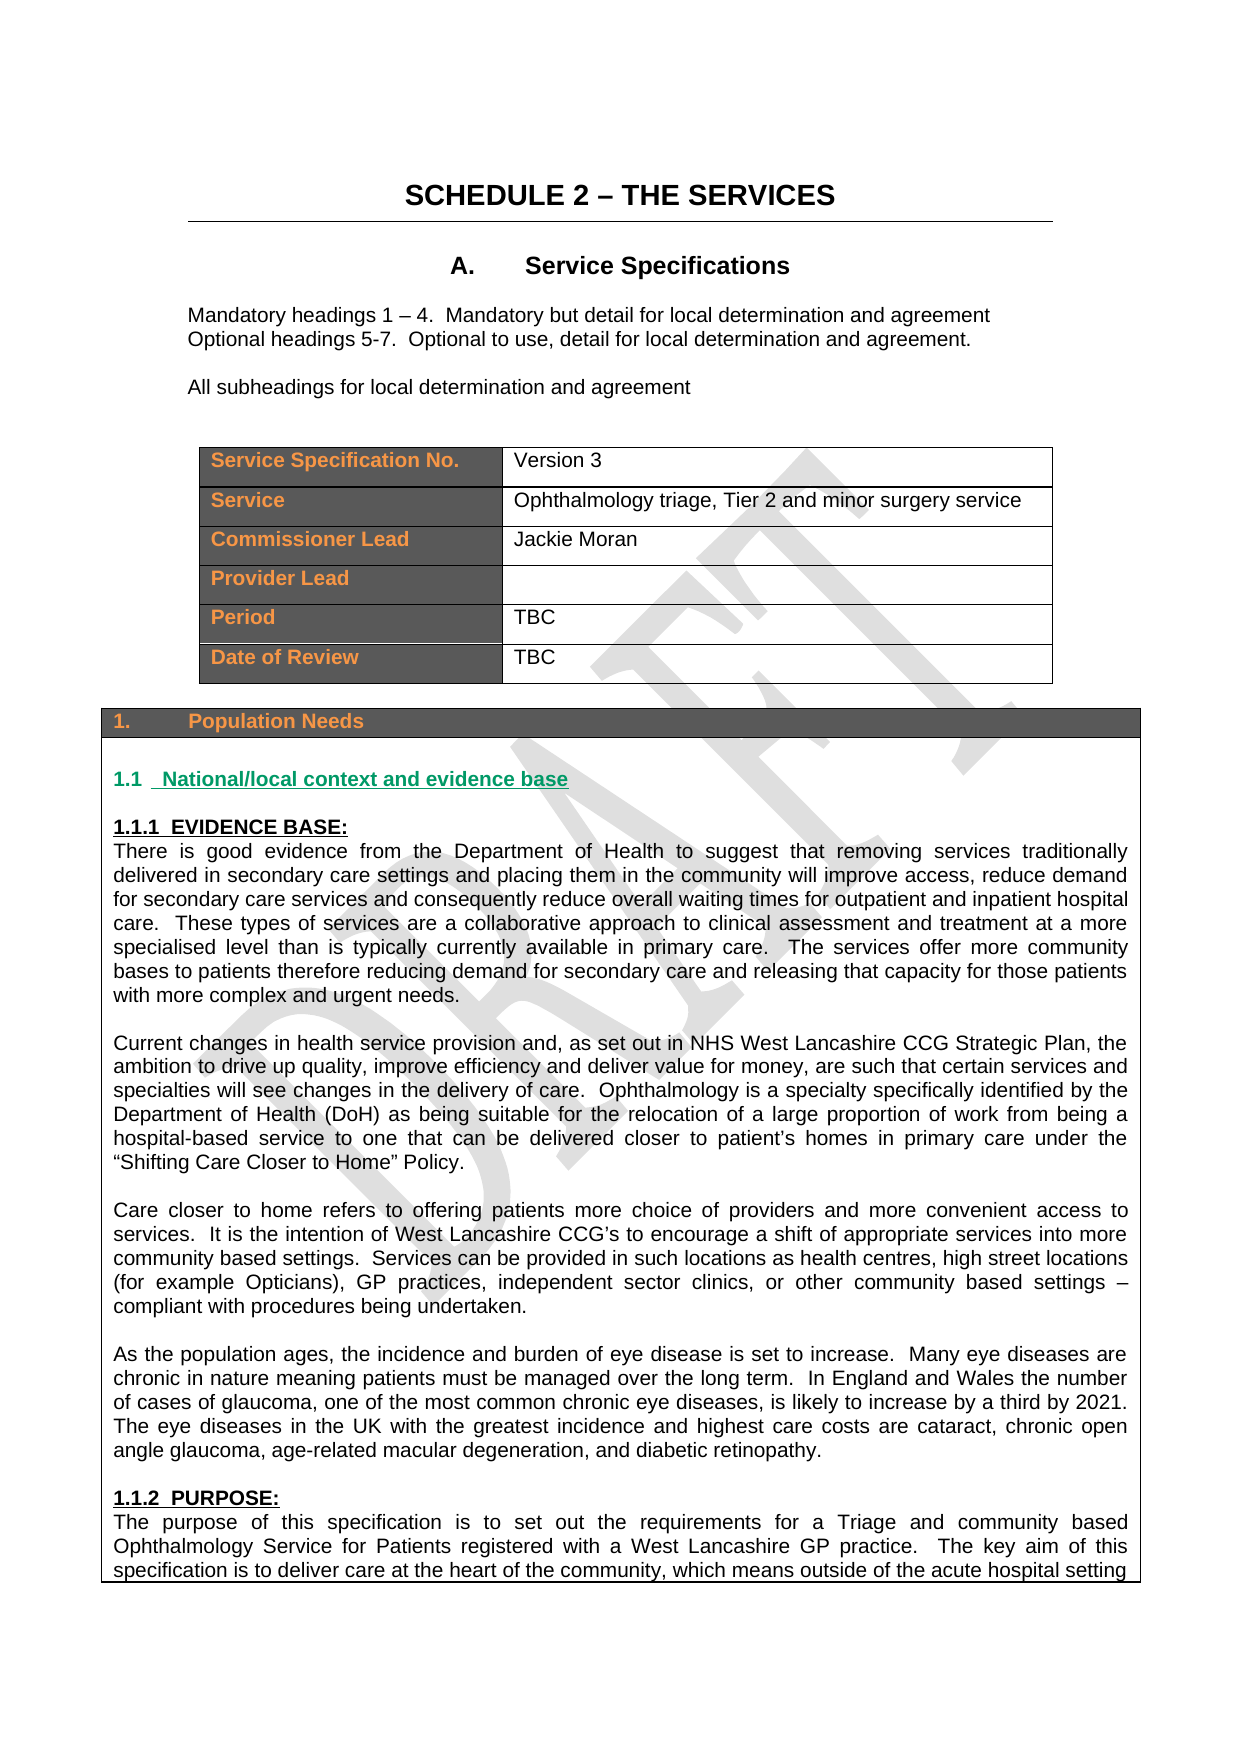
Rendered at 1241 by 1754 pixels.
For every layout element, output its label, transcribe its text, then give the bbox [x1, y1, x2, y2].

table_header Version 3 [503, 448, 1052, 486]
table_cell Date of Review [200, 645, 502, 683]
list Service Specifications [187, 251, 1053, 279]
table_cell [102, 738, 1140, 1581]
table_header Service Specification No. [200, 448, 502, 486]
table_cell Service [200, 488, 502, 526]
text Optional headings 5-7. Optional to use, detail for local determination and agreement. [187, 327, 1053, 351]
table_cell TBC [503, 645, 1052, 683]
table_cell Provider Lead [200, 566, 502, 604]
table_cell [503, 566, 1052, 604]
text All subheadings for local determination and agreement [187, 375, 1053, 399]
table_cell Ophthalmology triage, Tier 2 and minor surgery service [503, 488, 1052, 526]
table_cell Commissioner Lead [200, 527, 502, 565]
subtitle SCHEDULE 2 – THE SERVICES [187, 150, 1053, 222]
table_header 1. Population Needs [102, 709, 1140, 737]
text Mandatory headings 1 – 4. Mandatory but detail for local determination and agreement [187, 303, 1053, 327]
table_cell TBC [503, 605, 1052, 643]
table_cell Period [200, 605, 502, 643]
table_cell Jackie Moran [503, 527, 1052, 565]
